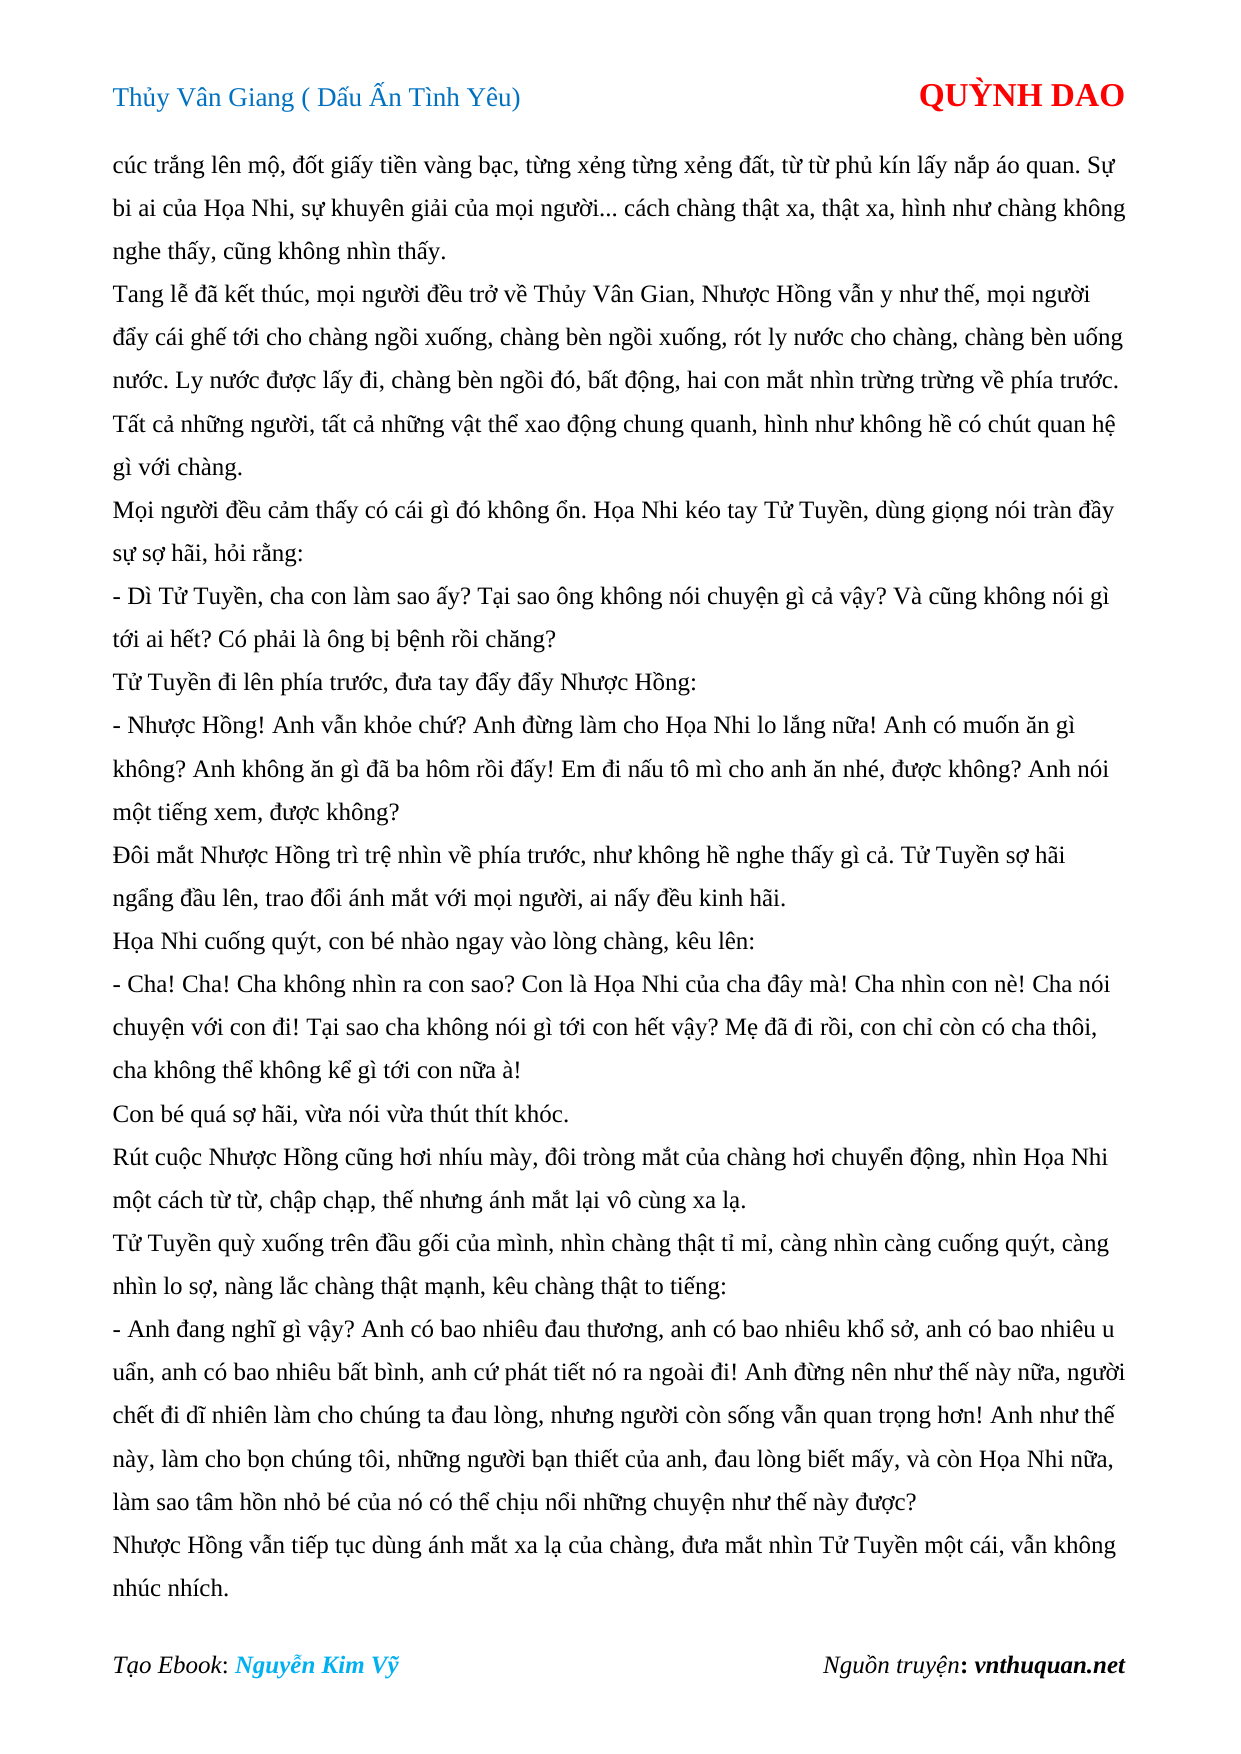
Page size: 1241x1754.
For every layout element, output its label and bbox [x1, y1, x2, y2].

text [112, 150, 1128, 1602]
